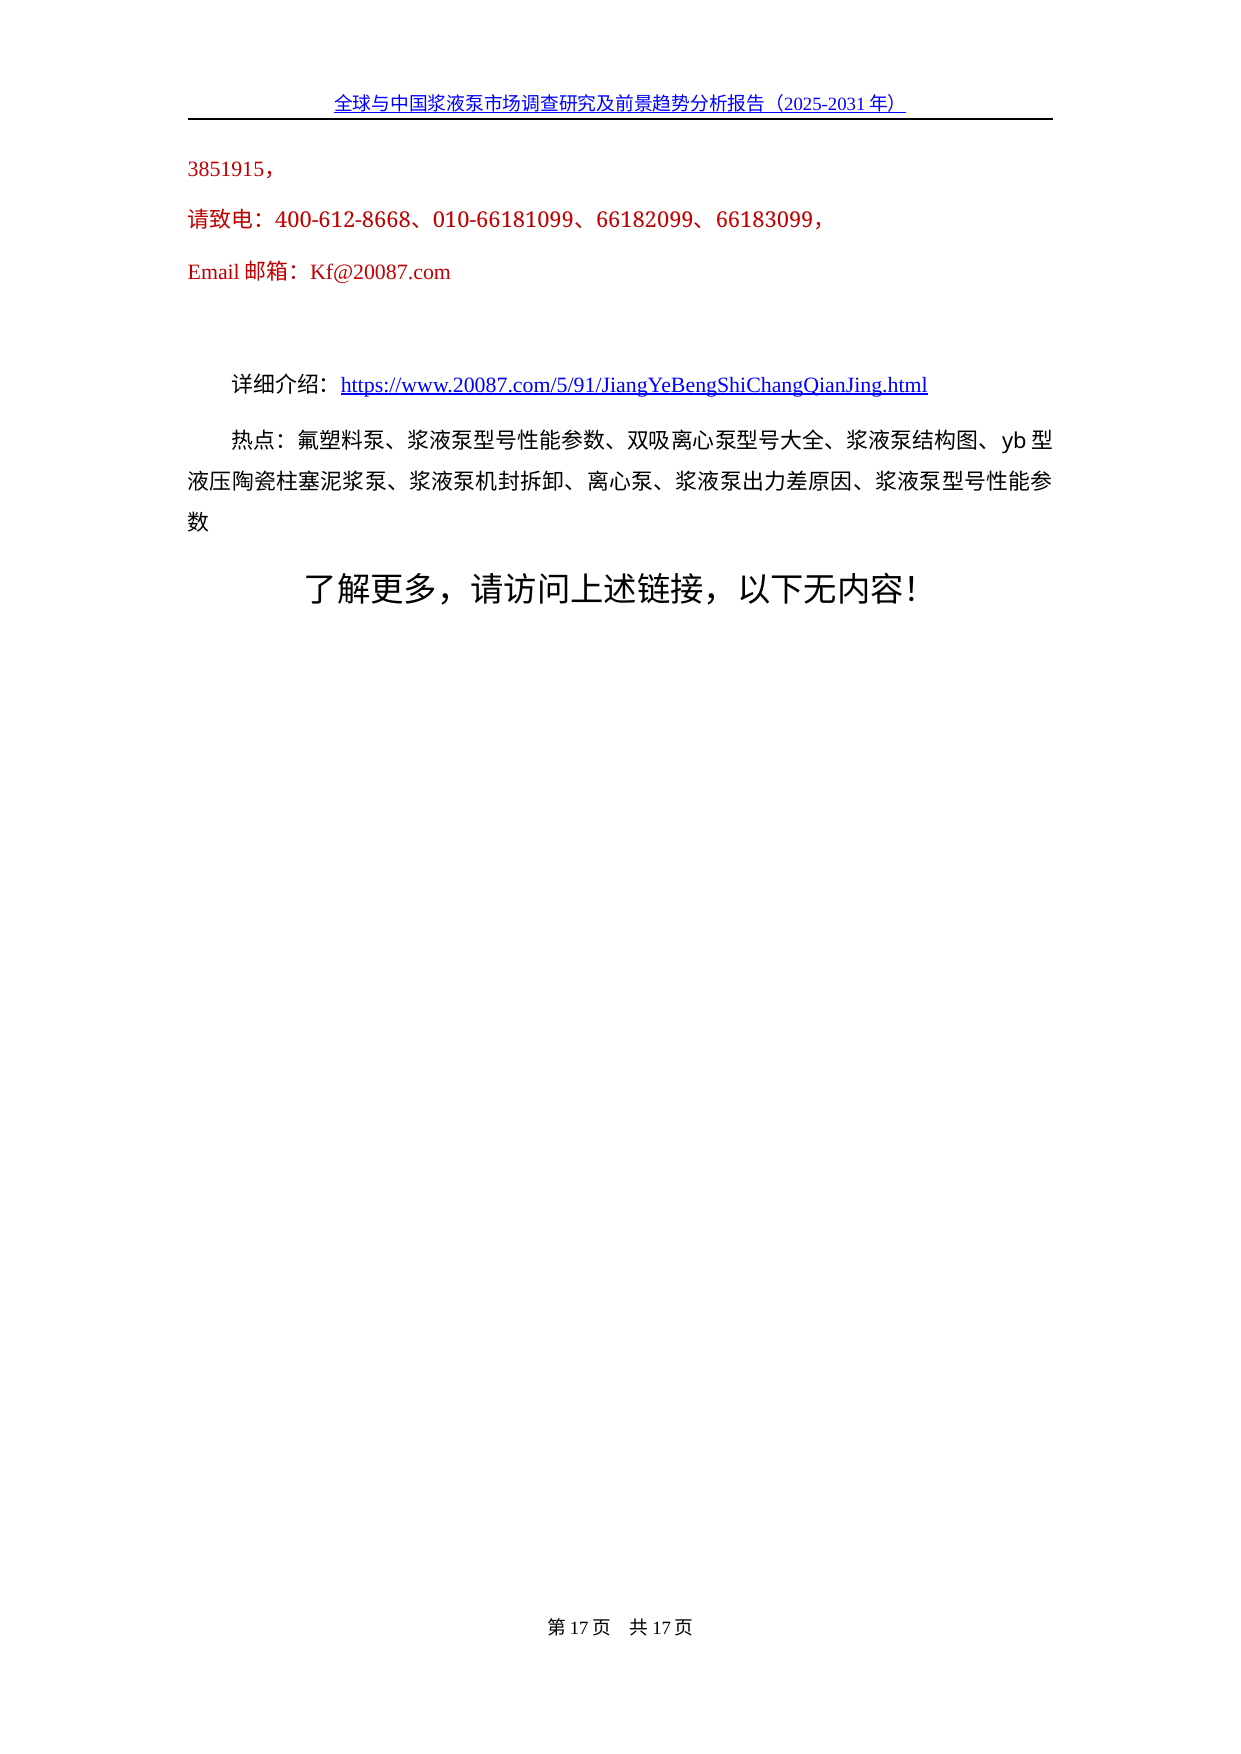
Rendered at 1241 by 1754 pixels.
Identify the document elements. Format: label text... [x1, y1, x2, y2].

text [187, 150, 1053, 183]
text 热点：氟塑料泵、浆液泵型号性能参数、双吸离心泵型号大全、浆液泵结构图、yb型液压陶瓷柱塞泥浆泵、浆液泵机封拆卸、离心泵、浆液泵出力差原因、浆液泵型号性能参数 [187, 423, 1053, 537]
text Email邮箱：Kf@20087.com [187, 253, 1053, 286]
text 详细介绍：https://www.20087.com/5/91/JiangYeBengShiChangQianJing.html [187, 366, 1053, 399]
text 请致电：400-612-8668、010-66181099、66182099、66183099， [187, 202, 1053, 234]
title 了解更多，请访问上述链接，以下无内容！ [187, 554, 1053, 619]
